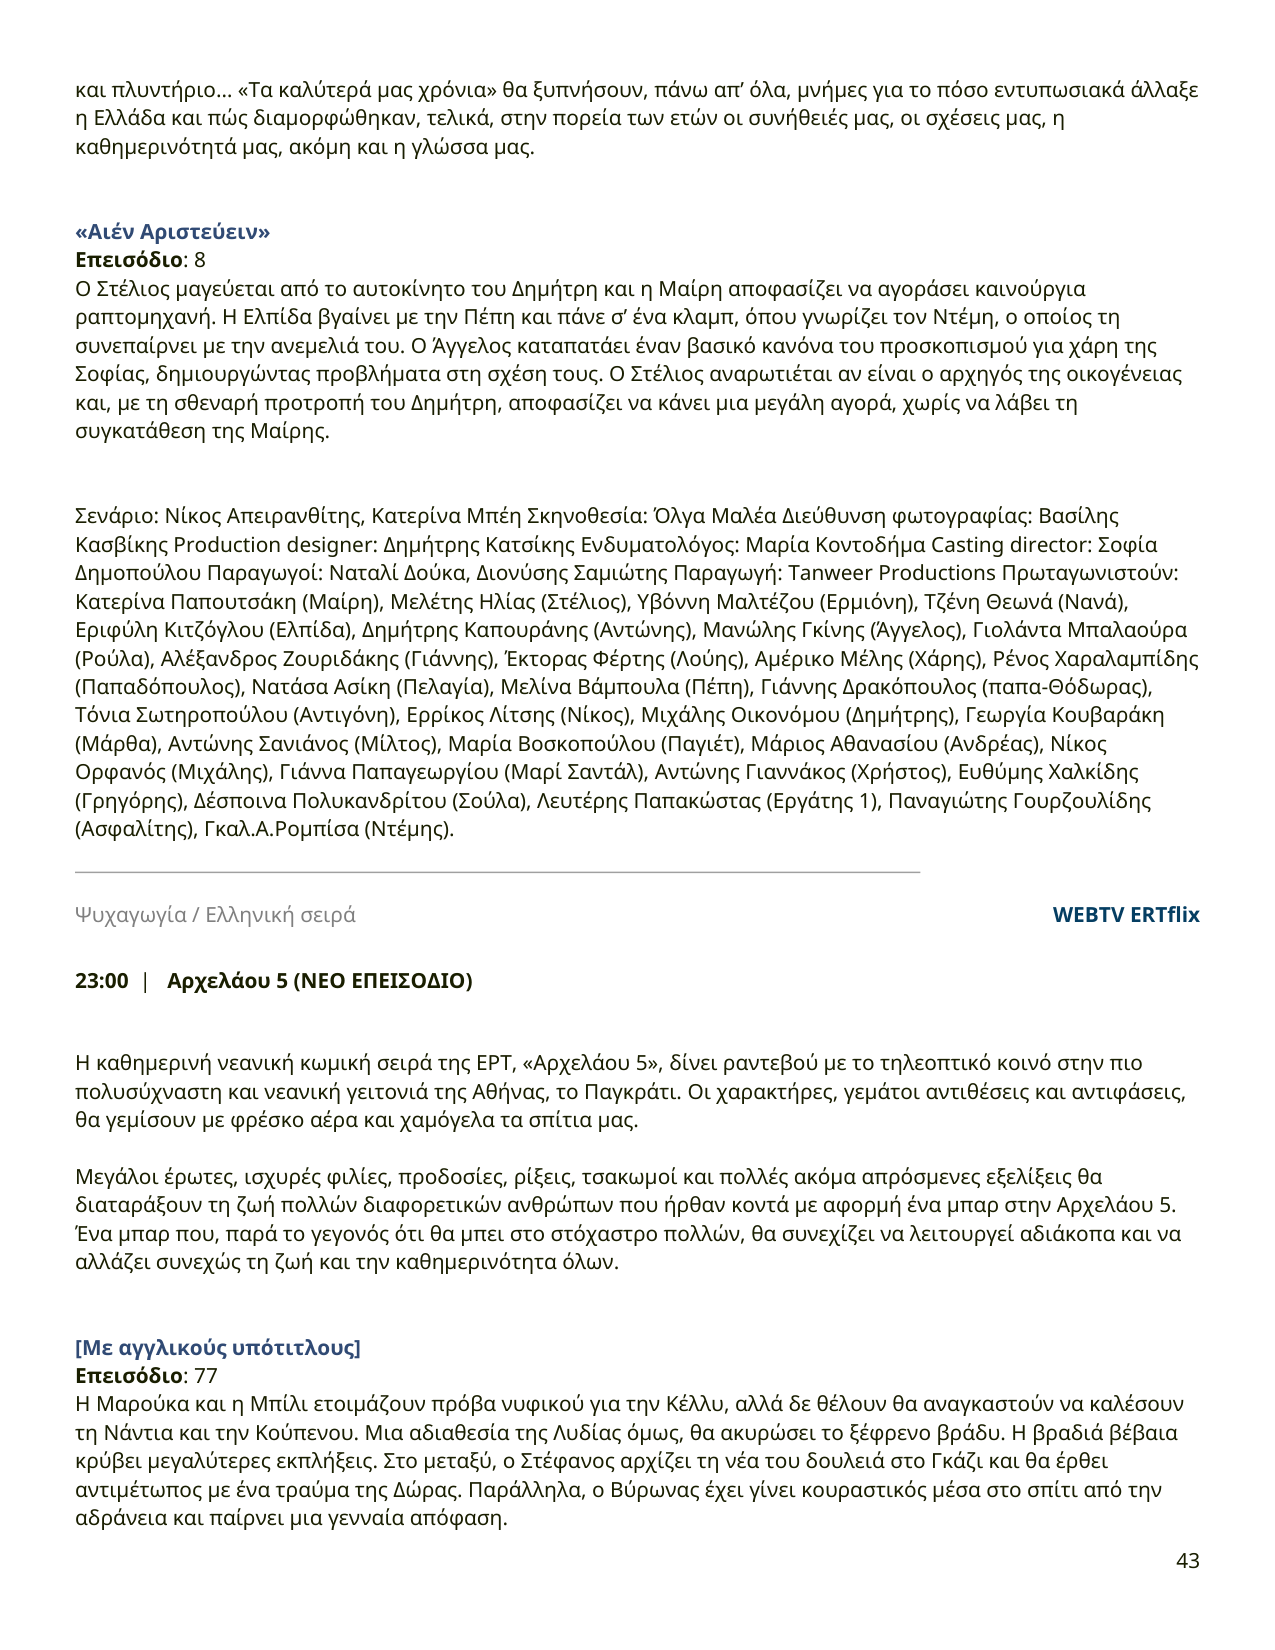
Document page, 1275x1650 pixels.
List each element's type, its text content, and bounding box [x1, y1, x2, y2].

table_header WEBTV ERTflix [638, 900, 1200, 929]
text Η Μαρούκα και η Μπίλι ετοιμάζουν πρόβα νυφικού για την Κέλλυ, αλλά δε θέλουν θα αναγκαστούν να καλέσουν τη Νάντια και την Κούπενου. Μια αδιαθεσία της Λυδίας όμως, θα ακυρώσει το ξέφρενο βράδυ. Η βραδιά βέβαια κρύβει μεγαλύτερες εκπλήξεις. Στο μεταξύ, ο Στέφανος αρχίζει τη νέα του δουλειά στο Γκάζι και θα έρθει αντιμέτωπος με ένα τραύμα της Δώρας. Παράλληλα, ο Βύρωνας έχει γίνει κουραστικός μέσα στο σπίτι από την αδράνεια και παίρνει μια γενναία απόφαση. [75, 1389, 1200, 1532]
text 23:00 | Αρχελάου 5 (ΝΕΟ ΕΠΕΙΣΟΔΙΟ) [75, 929, 1200, 1023]
text Σενάριο: Νίκος Απειρανθίτης, Κατερίνα Μπέη Σκηνοθεσία: Όλγα Μαλέα Διεύθυνση φωτογραφίας: Βασίλης Κασβίκης Production designer: Δημήτρης Κατσίκης Ενδυματολόγος: Μαρία Κοντοδήμα Casting director: Σοφία Δημοπούλου Παραγωγοί: Ναταλί Δούκα, Διονύσης Σαμιώτης Παραγωγή: Tanweer Productions Πρωταγωνιστούν: Κατερίνα Παπουτσάκη (Μαίρη), Μελέτης Ηλίας (Στέλιος), Υβόννη Μαλτέζου (Ερμιόνη), Τζένη Θεωνά (Νανά), Εριφύλη Κιτζόγλου (Ελπίδα), Δημήτρης Καπουράνης (Αντώνης), Μανώλης Γκίνης (Άγγελος), Γιολάντα Μπαλαούρα (Ρούλα), Αλέξανδρος Ζουριδάκης (Γιάννης), Έκτορας Φέρτης (Λούης), Αμέρικο Μέλης (Χάρης), Ρένος Χαραλαμπίδης (Παπαδόπουλος), Νατάσα Ασίκη (Πελαγία), Μελίνα Βάμπουλα (Πέπη), Γιάννης Δρακόπουλος (παπα-Θόδωρας), Τόνια Σωτηροπούλου (Αντιγόνη), Ερρίκος Λίτσης (Νίκος), Μιχάλης Οικονόμου (Δημήτρης), Γεωργία Κουβαράκη (Μάρθα), Αντώνης Σανιάνος (Μίλτος), Μαρία Βοσκοπούλου (Παγιέτ), Mάριος Αθανασίου (Ανδρέας), Νίκος Ορφανός (Μιχάλης), Γιάννα Παπαγεωργίου (Μαρί Σαντάλ), Αντώνης Γιαννάκος (Χρήστος), Ευθύμης Χαλκίδης (Γρηγόρης), Δέσποινα Πολυκανδρίτου (Σούλα), Λευτέρης Παπακώστας (Εργάτης 1), Παναγιώτης Γουρζουλίδης (Ασφαλίτης), Γκαλ.Α.Ρομπίσα (Ντέμης). [75, 445, 1200, 872]
text «Αιέν Αριστεύειν» Eπεισόδιο: 8 [75, 160, 1200, 274]
text [Με αγγλικούς υπότιτλους] Eπεισόδιο: 77 [75, 1276, 1200, 1389]
text Ο Στέλιος μαγεύεται από το αυτοκίνητο του Δημήτρη και η Μαίρη αποφασίζει να αγοράσει καινούργια ραπτομηχανή. Η Ελπίδα βγαίνει με την Πέπη και πάνε σ’ ένα κλαμπ, όπου γνωρίζει τον Ντέμη, ο οποίος τη συνεπαίρνει με την ανεμελιά του. Ο Άγγελος καταπατάει έναν βασικό κανόνα του προσκοπισμού για χάρη της Σοφίας, δημιουργώντας προβλήματα στη σχέση τους. Ο Στέλιος αναρωτιέται αν είναι ο αρχηγός της οικογένειας και, με τη σθεναρή προτροπή του Δημήτρη, αποφασίζει να κάνει μια μεγάλη αγορά, χωρίς να λάβει τη συγκατάθεση της Μαίρης. [75, 274, 1200, 445]
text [75, 75, 1200, 160]
text Η καθημερινή νεανική κωμική σειρά της ΕΡΤ, «Αρχελάου 5», δίνει ραντεβού με το τηλεοπτικό κοινό στην πιο πολυσύχναστη και νεανική γειτονιά της Αθήνας, το Παγκράτι. Οι χαρακτήρες, γεμάτοι αντιθέσεις και αντιφάσεις, θα γεμίσουν με φρέσκο αέρα και χαμόγελα τα σπίτια μας. Μεγάλοι έρωτες, ισχυρές φιλίες, προδοσίες, ρίξεις, τσακωμοί και πολλές ακόμα απρόσμενες εξελίξεις θα διαταράξουν τη ζωή πολλών διαφορετικών ανθρώπων που ήρθαν κοντά με αφορμή ένα μπαρ στην Αρχελάου 5. Ένα μπαρ που, παρά το γεγονός ότι θα μπει στο στόχαστρο πολλών, θα συνεχίζει να λειτουργεί αδιάκοπα και να αλλάζει συνεχώς τη ζωή και την καθημερινότητα όλων. [75, 1048, 1200, 1276]
table_header Ψυχαγωγία / Ελληνική σειρά [75, 900, 637, 929]
